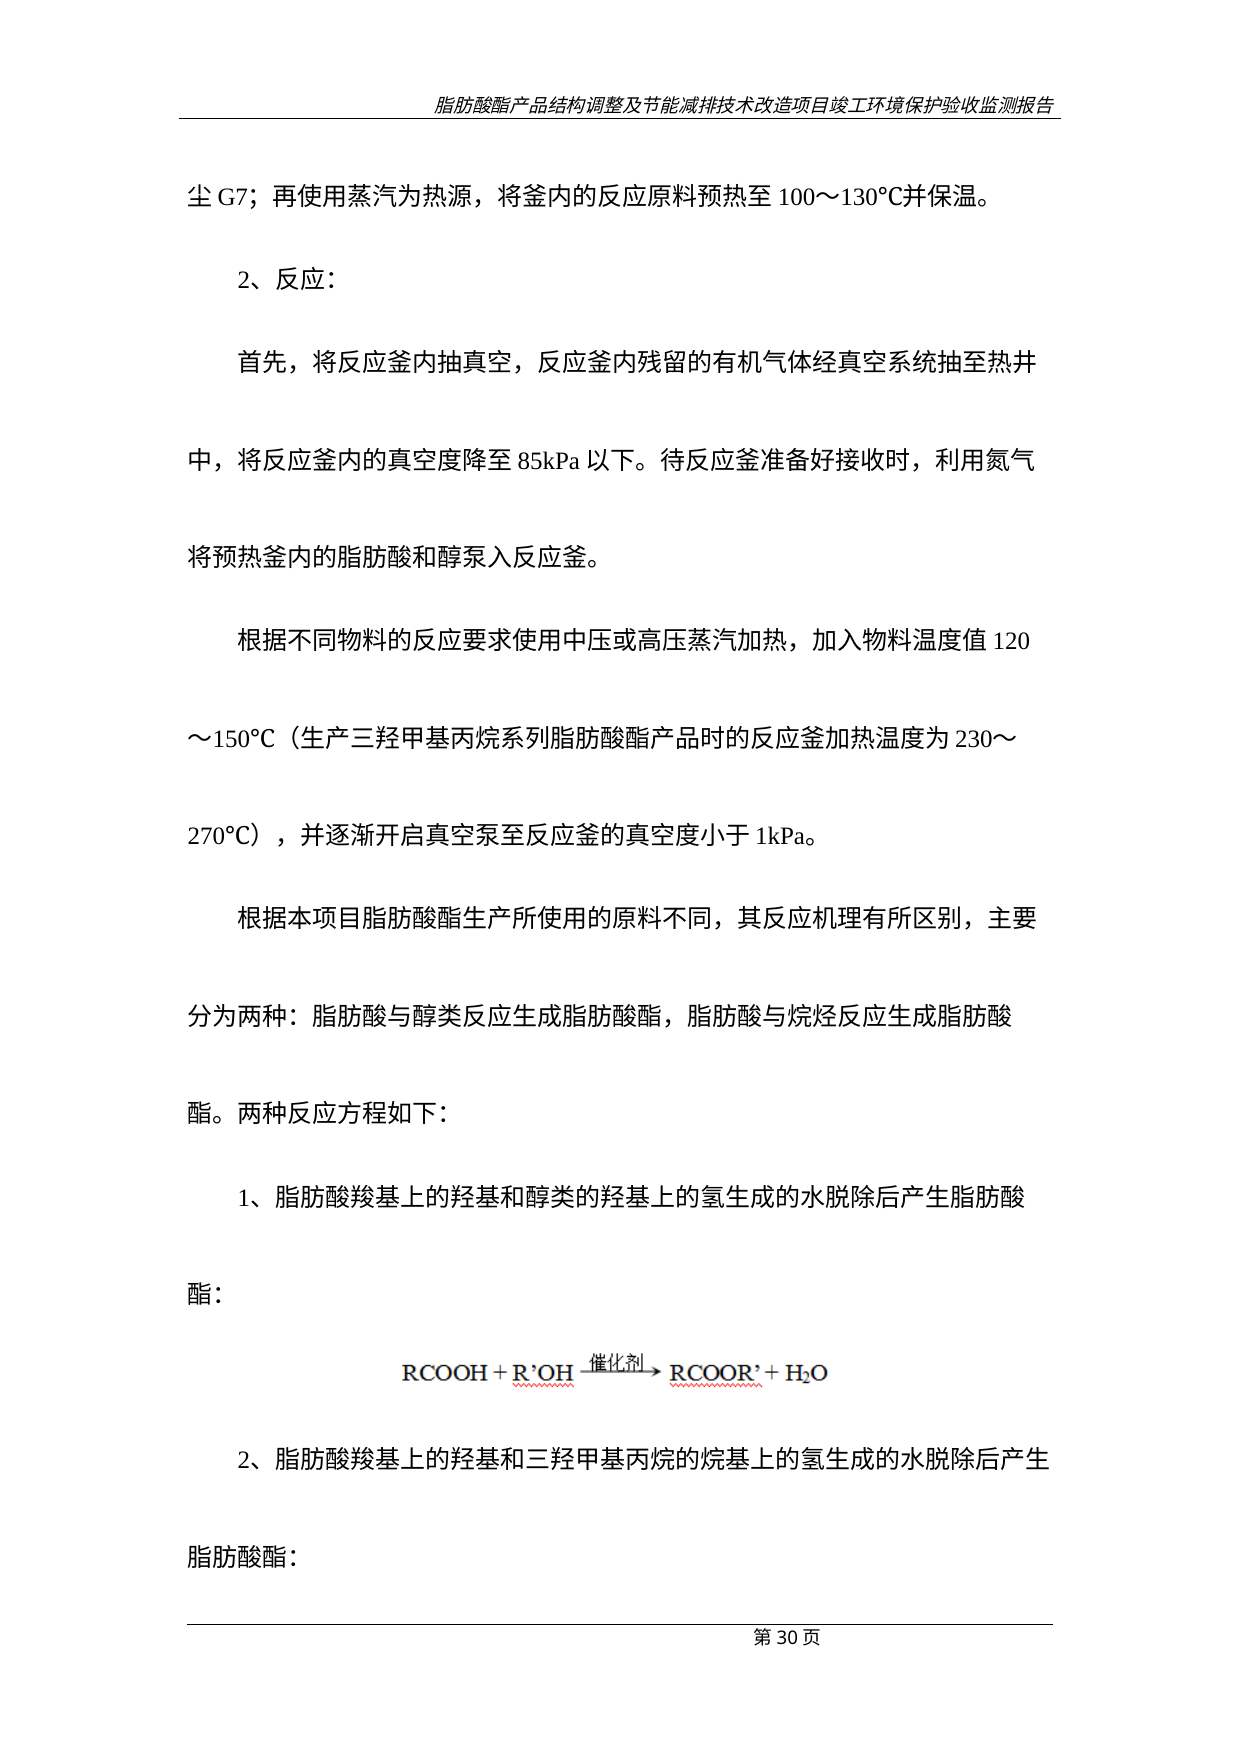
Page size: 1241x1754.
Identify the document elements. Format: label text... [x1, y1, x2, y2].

text 1、脂肪酸羧基上的羟基和醇类的羟基上的氢生成的水脱除后产生脂肪酸酯： [187, 1163, 1053, 1325]
text 2、反应： [187, 245, 1053, 310]
text 根据不同物料的反应要求使用中压或高压蒸汽加热，加入物料温度值120～150℃（生产三羟甲基丙烷系列脂肪酸酯产品时的反应釜加热温度为230～270℃），并逐渐开启真空泵至反应釜的真空度小于1kPa。 [187, 606, 1053, 866]
text 2、脂肪酸羧基上的羟基和三羟甲基丙烷的烷基上的氢生成的水脱除后产生脂肪酸酯： [187, 1425, 1053, 1588]
text 根据本项目脂肪酸酯生产所使用的原料不同，其反应机理有所区别，主要分为两种：脂肪酸与醇类反应生成脂肪酸酯，脂肪酸与烷烃反应生成脂肪酸酯。两种反应方程如下： [187, 884, 1053, 1144]
picture [380, 1343, 861, 1395]
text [187, 162, 1053, 227]
text 首先，将反应釜内抽真空，反应釜内残留的有机气体经真空系统抽至热井中，将反应釜内的真空度降至85kPa以下。待反应釜准备好接收时，利用氮气将预热釜内的脂肪酸和醇泵入反应釜。 [187, 328, 1053, 588]
